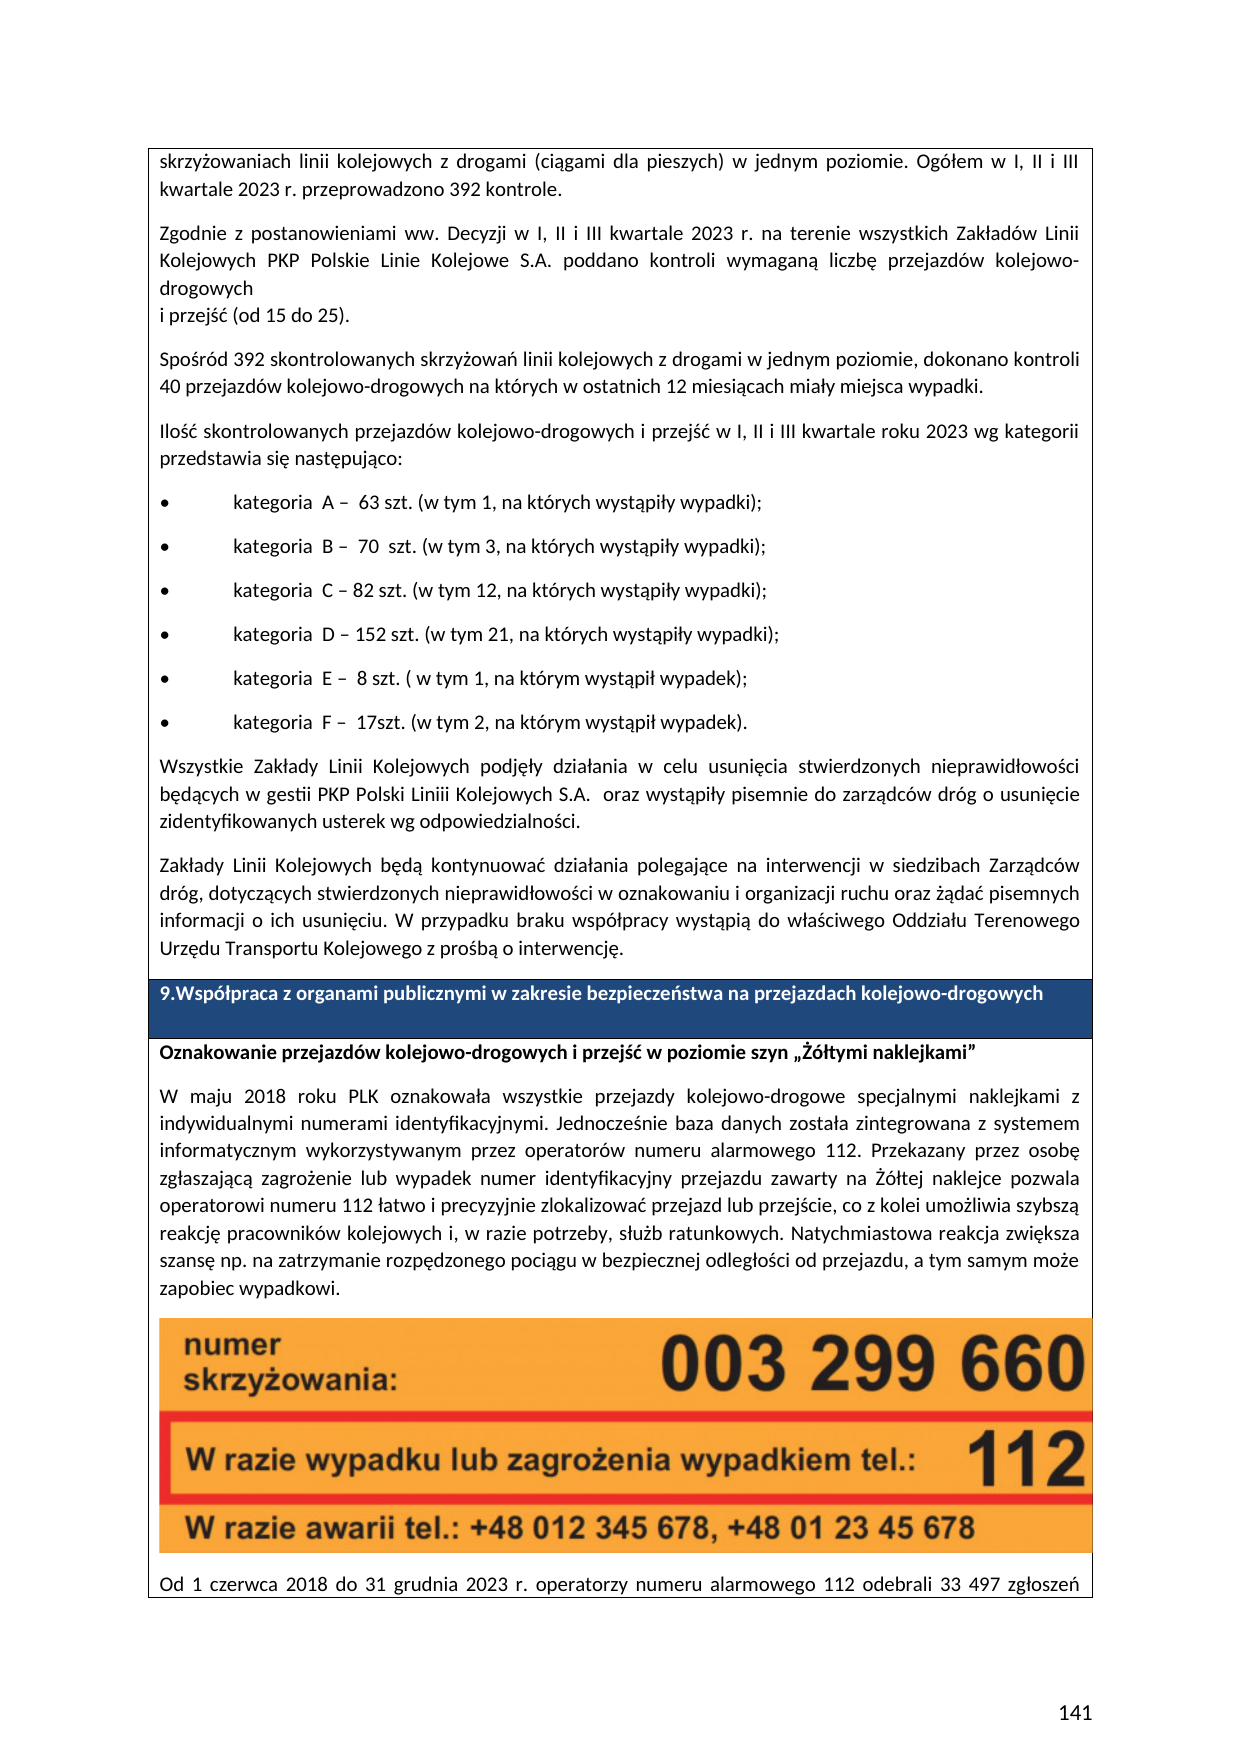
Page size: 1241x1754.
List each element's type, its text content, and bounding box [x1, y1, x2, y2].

table_cell 9.Współpraca z organami publicznymi w zakresie bezpieczeństwa na przejazdach kolejowo-drogowych [149, 980, 1092, 1038]
picture [159, 1318, 1093, 1553]
table_cell Oznakowanie przejazdów kolejowo-drogowych i przejść w poziomie szyn „Żółtymi naklejkami” W maju 2018 roku PLK oznakowała wszystkie przejazdy kolejowo-drogowe specjalnymi naklejkami z indywidualnymi numerami identyfikacyjnymi. Jednocześnie baza danych została zintegrowana z systemem informatycznym wykorzystywanym przez operatorów numeru alarmowego 112. Przekazany przez osobę zgłaszającą zagrożenie lub wypadek numer identyfikacyjny przejazdu zawarty na Żółtej naklejce pozwala operatorowi numeru 112 łatwo i precyzyjnie zlokalizować przejazd lub przejście, co z kolei umożliwia szybszą reakcję pracowników kolejowych i, w razie potrzeby, służb ratunkowych. Natychmiastowa reakcja zwiększa szansę np. na zatrzymanie rozpędzonego pociągu w bezpiecznej odległości od przejazdu, a tym samym może zapobiec wypadkowi. Od 1 czerwca 2018 do 31 grudnia 2023 r. operatorzy numeru alarmowego 112 odebrali 33 497 zgłoszeń dotyczących potencjalnych zagrożeń na przejazdach i terenach kolejowych (od początku 2023 r.: 7 963 zgłoszeń). W 998 przypadkach dzięki specjalnemu szybkiemu połączeniu wstrzymano ruch pociągów na linii kolejowej i wezwano pomoc (od początku 2023 r.: 275 przypadków). Dla 2 212 zgłoszeń ograniczono prędkość jazdy pociągów, by zapewnić bezpieczeństwo pasażerów i korzystających z przejazdów (od początku 2023 r.: 499 przypadków). Przekazywanie nagrań z monitoringu na przejazdach kolejowo-drogowych do organów ścigania Z uwagi na fakt, że najpoważniejsze ryzyko na przejazdach kolejowo-drogowych związane jest z wykroczeniami popełnianymi przez kierowców pojazdów drogowych, jednostki organizacyjne Spółki kontynuowały w 2023 roku działania w zakresie: − przekazywania do właściwych jednostek organów ścigania nagrań z urządzeń monitoringu na przejazdach kolejowo-drogowych, które obrazują naruszenia przepisów ruchu drogowego przez kierujących pojazdami drogowymi oraz innych użytkowników przejazdów, tj. pieszych i rowerzystów; − dalszej współpracy z tymi organami w celu pozyskania informacji o ich działaniach zmierzających do wykrycia i ukarania sprawców naruszeń przepisów ruchu drogowego. Przekazywanie nagrań z monitoringu organom ścigania ma na celu zwiększenie świadomości kierowców w zakresie stwarzanych przez nich zagrożeń na przejazdach kolejowo-drogowych, karanie użytkowników dróg łamiących przepisy ruchu drogowego, a także umożliwienie dochodzenia roszczeń finansowych od sprawców wykroczeń w związku z dokonywanymi przez nich uszkodzeniami urządzeń przejazdowych (sygnalizatorów, rogatek itp.). Zabudowa urządzeń ostrzegających kierowców o zbliżaniu się do przejazdu kolejowo-drogowego oraz udostępniania informacji dla monitorowania wykroczeń osób korzystających z przejazdów kolejowo-drogowych. Polskie Linie Kolejowe S.A. aktywnie współpracuje z Głównym Inspektoratem Transportu Drogowego oraz innymi właściwymi podmiotami w zakresie udostępniania infrastruktury dla realizacji działań związanych z zabudową urządzeń ostrzegających kierowców o zbliżaniu się do przejazdu kolejowo-drogowego, a także urządzeń rejestrujących przypadki wykroczeń (wjazd na przejazd pomimo włączonej sygnalizacji świetlnej i/lub z pominięciem rogatek) dokonywanych przez osoby korzystające z przejazdów kolejowo-drogowych. Na sieci kolejowej zarządzanej przez PKP Polskie Linie Kolejowe S.A. zostały uruchomione pilotażowe projekty mające na celu wdrożenie innowacyjnych systemów monitoringu z automatyczną rejestracją wykroczeń na przejazdach kolejowo-drogowych. Są to urządzenia różnych firm, a zadaniem projektu jest przetestowanie ich działania, funkcjonalności oraz niezawodności. Zgodnie ze stanowiskiem Spółki, podnoszenie poziomu bezpieczeństwa na przejazdach kolejowo-drogowych jest konieczne m.in. poprzez stosowanie innowacyjnych rozwiązań, mających na celu zmobilizowanie kierowców do przestrzegania przepisów ruchu drogowego, ponieważ ich łamanie stanowi najczęstszą przyczynę zdarzeń na przejazdach kolejowo-drogowych. [149, 1039, 1092, 1597]
